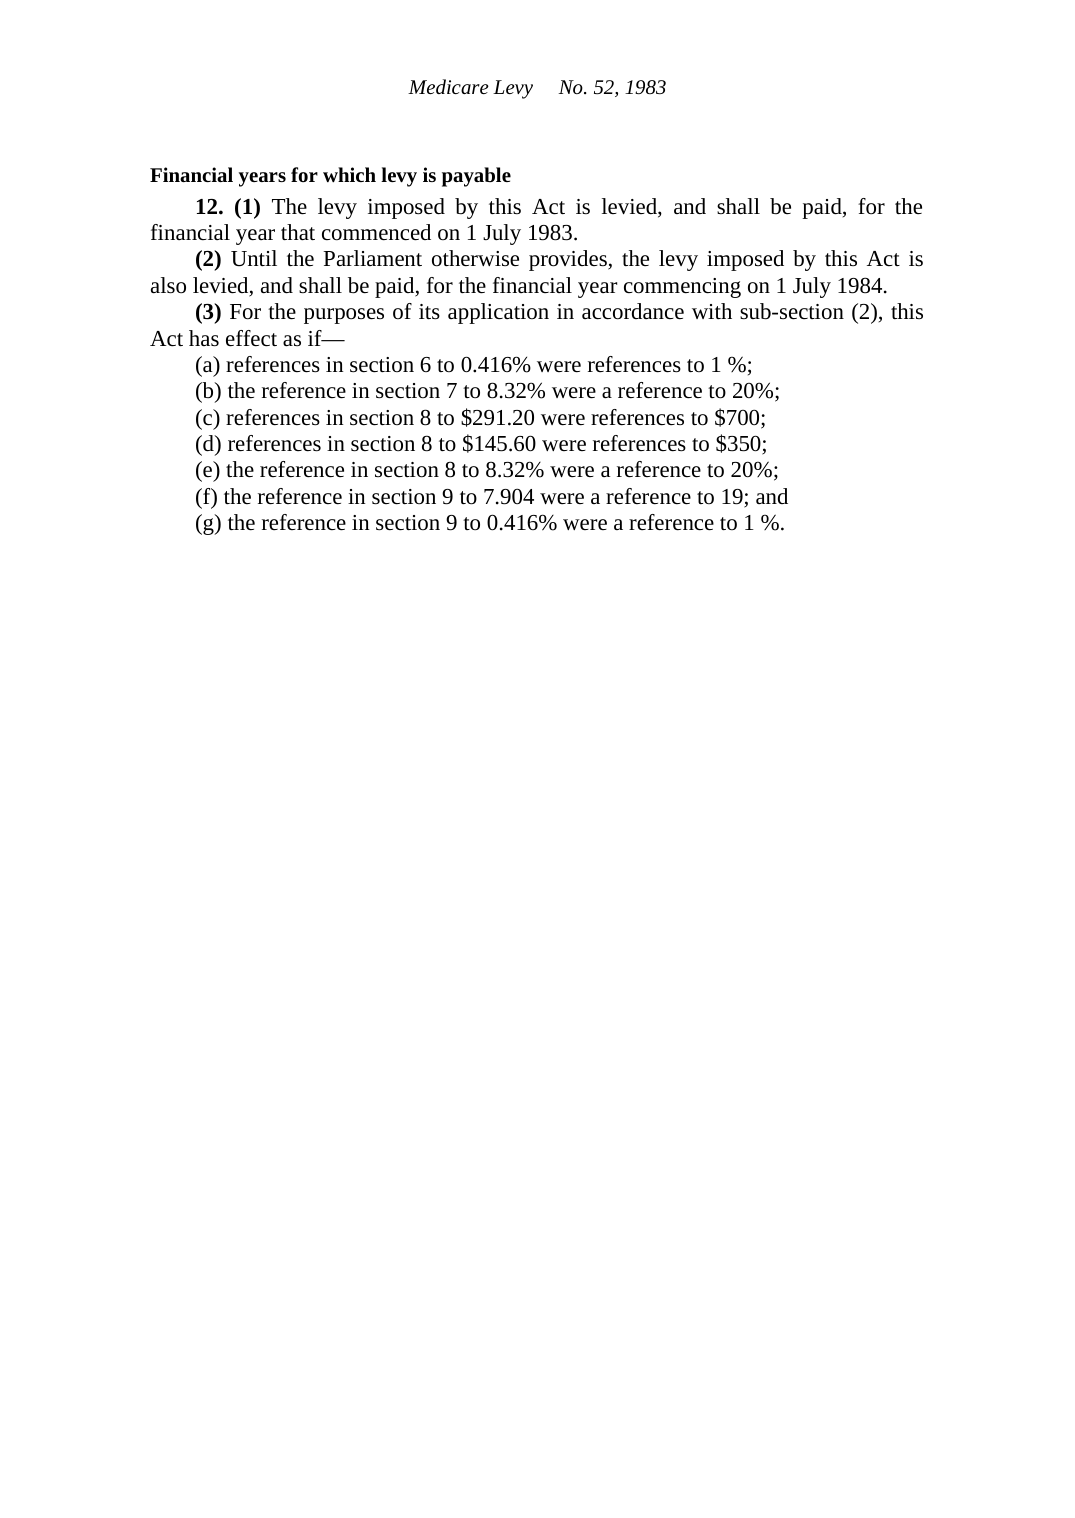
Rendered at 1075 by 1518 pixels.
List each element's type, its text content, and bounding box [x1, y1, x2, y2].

text (b) the reference in section 7 to 8.32% were a reference to 20%; [195, 377, 925, 404]
text (3) For the purposes of its application in accordance with sub-section (2), this Act has effect as if— [150, 298, 925, 351]
text (2) Until the Parliament otherwise provides, the levy imposed by this Act is also levied, and shall be paid, for the financial year commencing on 1 July 1984. [150, 246, 925, 298]
text (f) the reference in section 9 to 7.904 were a reference to 19; and [195, 483, 925, 509]
text 12. (1) The levy imposed by this Act is levied, and shall be paid, for the financial year that commenced on 1 July 1983. [150, 193, 925, 246]
text (e) the reference in section 8 to 8.32% were a reference to 20%; [195, 456, 925, 483]
text (d) references in section 8 to $145.60 were references to $350; [195, 430, 925, 456]
text Financial years for which levy is payable [150, 162, 925, 187]
text (a) references in section 6 to 0.416% were references to 1 %; [195, 351, 925, 377]
text (c) references in section 8 to $291.20 were references to $700; [195, 404, 925, 430]
text (g) the reference in section 9 to 0.416% were a reference to 1 %. [195, 509, 925, 535]
